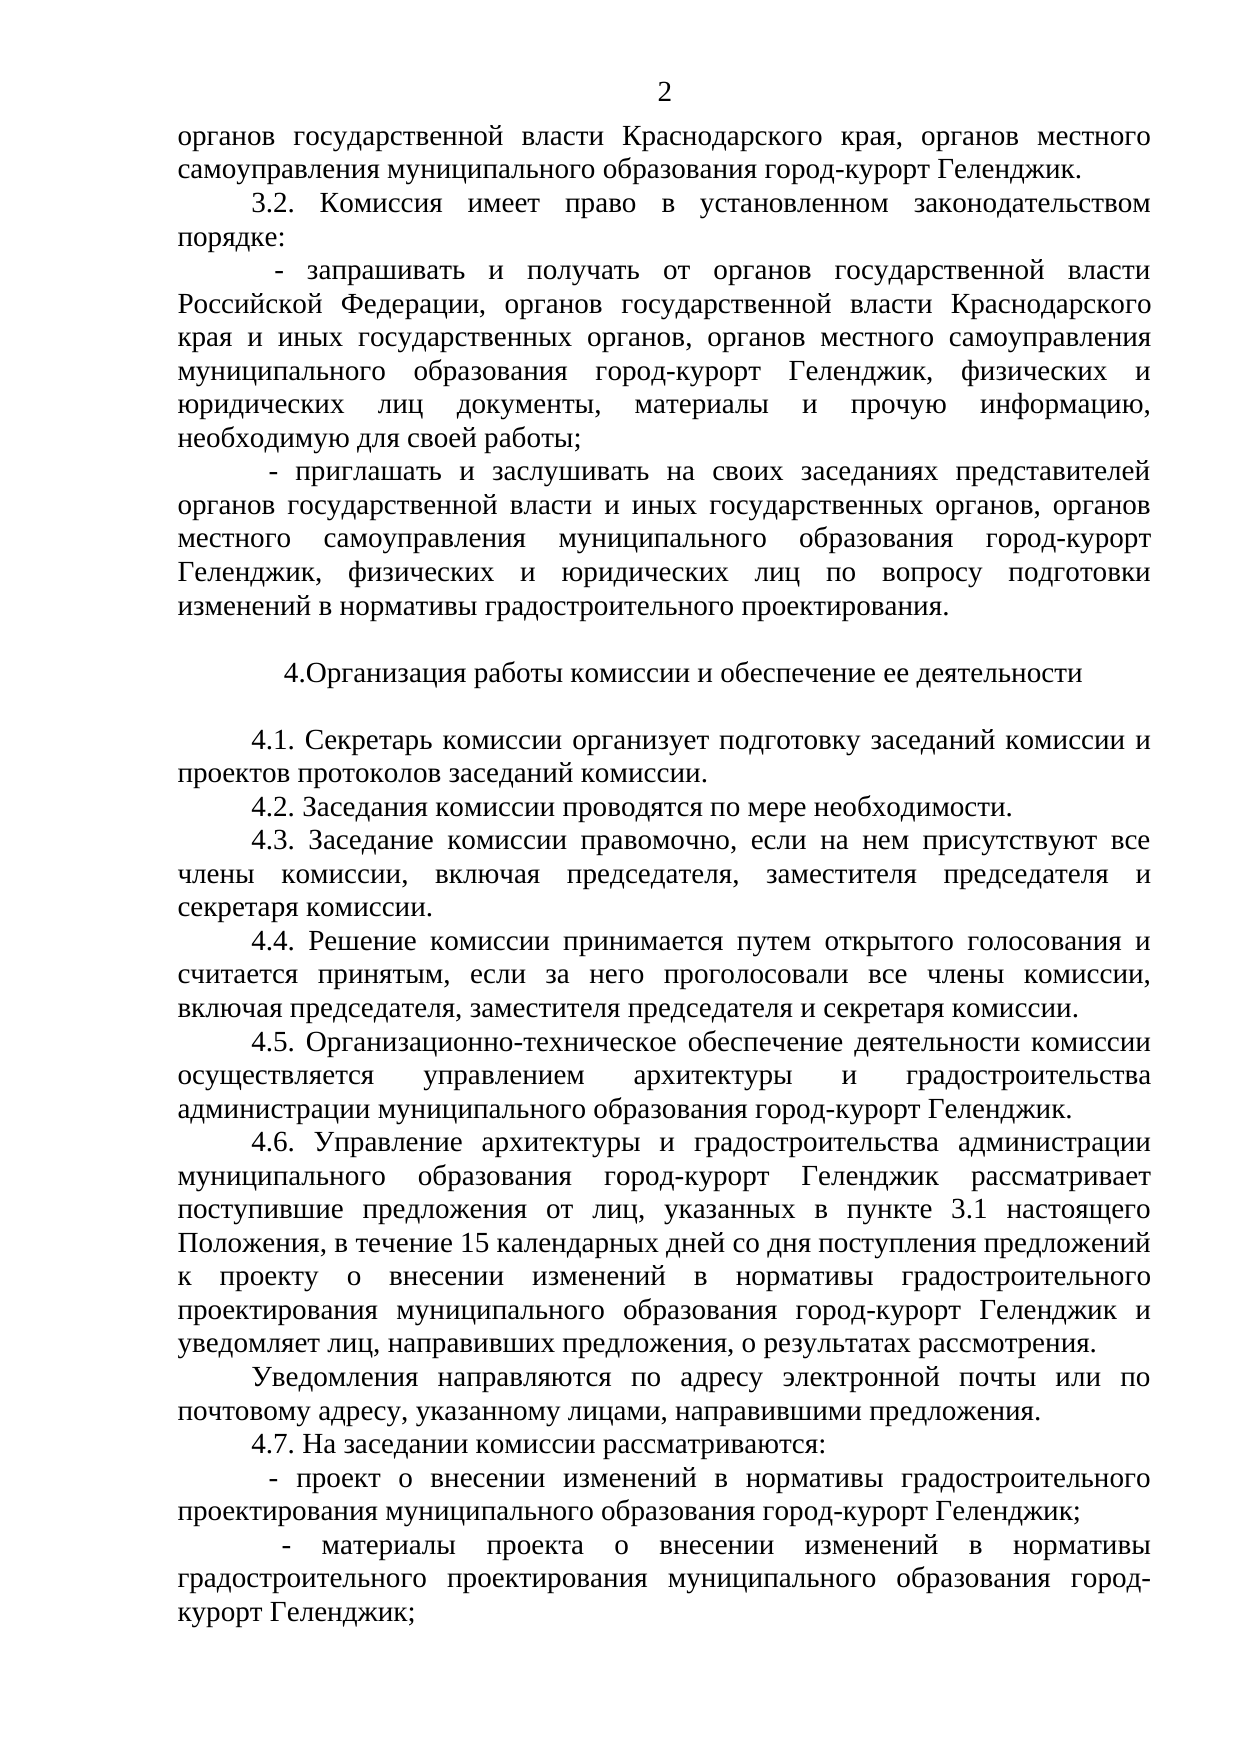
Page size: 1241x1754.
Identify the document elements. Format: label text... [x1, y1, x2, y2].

text - запрашивать и получать от органов государственной власти Российской Федерации, органов государственной власти Краснодарского края и иных государственных органов, органов местного самоуправления муниципального образования город-курорт Геленджик, физических и юридических лиц документы, материалы и прочую информацию, необходимую для своей работы; [177, 252, 1152, 453]
text 4.5. Организационно-техническое обеспечение деятельности комиссии осуществляется управлением архитектуры и градостроительства администрации муниципального образования город-курорт Геленджик. [177, 1024, 1152, 1124]
text 4.Организация работы комиссии и обеспечение ее деятельности [215, 655, 1152, 688]
text 4.1. Секретарь комиссии организует подготовку заседаний комиссии и проектов протоколов заседаний комиссии. [177, 722, 1152, 789]
text - проект о внесении изменений в нормативы градостроительного проектирования муниципального образования город-курорт Геленджик; [177, 1460, 1152, 1527]
text Уведомления направляются по адресу электронной почты или по почтовому адресу, указанному лицами, направившими предложения. [177, 1359, 1152, 1426]
text 4.7. На заседании комиссии рассматриваются: [177, 1426, 1152, 1460]
text 4.4. Решение комиссии принимается путем открытого голосования и считается принятым, если за него проголосовали все члены комиссии, включая председателя, заместителя председателя и секретаря комиссии. [177, 923, 1152, 1024]
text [177, 118, 1152, 185]
text 4.6. Управление архитектуры и градостроительства администрации муниципального образования город-курорт Геленджик рассматривает поступившие предложения от лиц, указанных в пункте 3.1 настоящего Положения, в течение 15 календарных дней со дня поступления предложений к проекту о внесении изменений в нормативы градостроительного проектирования муниципального образования город-курорт Геленджик и уведомляет лиц, направивших предложения, о результатах рассмотрения. [177, 1124, 1152, 1359]
text 4.2. Заседания комиссии проводятся по мере необходимости. [177, 789, 1152, 822]
text - материалы проекта о внесении изменений в нормативы градостроительного проектирования муниципального образования город-курорт Геленджик; [177, 1527, 1152, 1627]
text - приглашать и заслушивать на своих заседаниях представителей органов государственной власти и иных государственных органов, органов местного самоуправления муниципального образования город-курорт Геленджик, физических и юридических лиц по вопросу подготовки изменений в нормативы градостроительного проектирования. [177, 453, 1152, 621]
text 3.2. Комиссия имеет право в установленном законодательством порядке: [177, 185, 1152, 252]
text 4.3. Заседание комиссии правомочно, если на нем присутствуют все члены комиссии, включая председателя, заместителя председателя и секретаря комиссии. [177, 822, 1152, 923]
